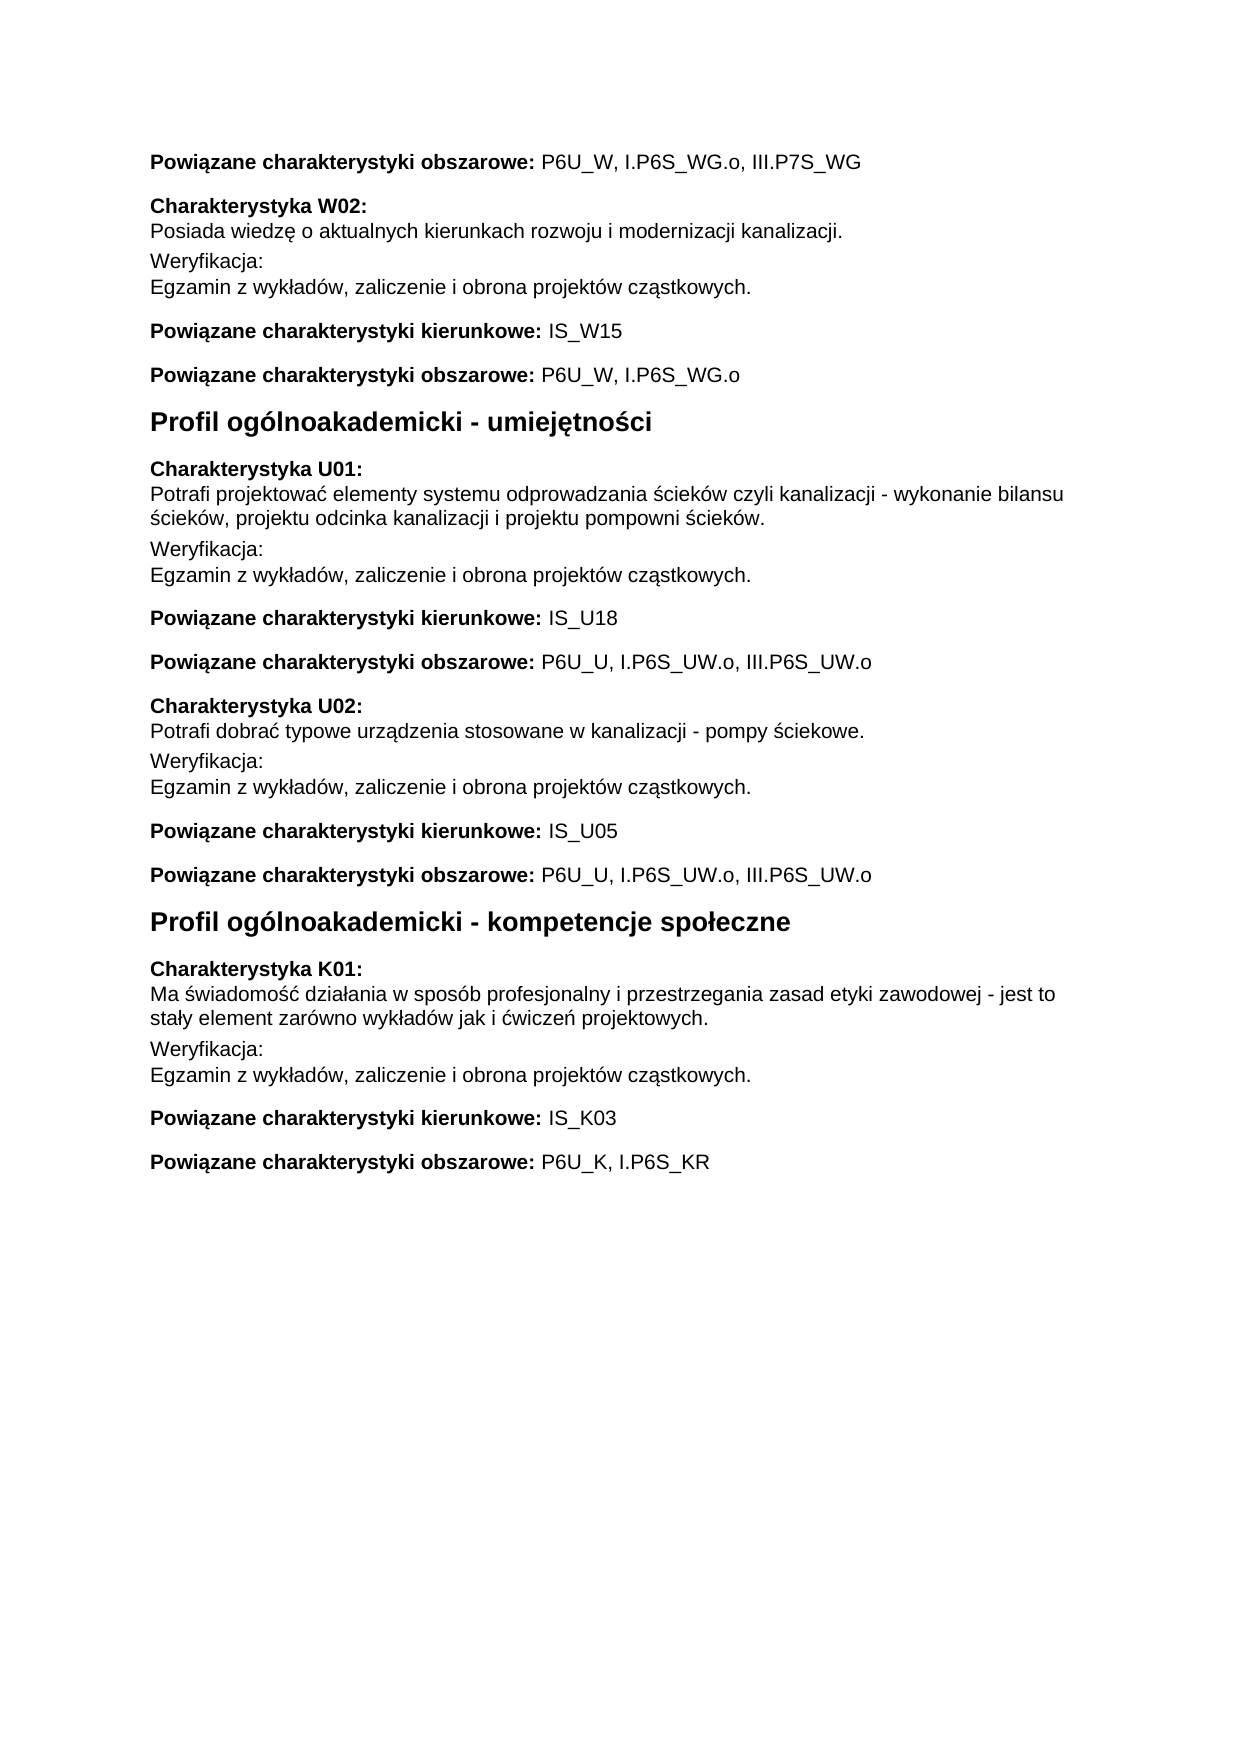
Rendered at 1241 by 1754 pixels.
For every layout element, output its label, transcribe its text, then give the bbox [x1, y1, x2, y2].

text Weryfikacja: [150, 1036, 1090, 1060]
text Powiązane charakterystyki obszarowe: P6U_K, I.P6S_KR [150, 1150, 1090, 1174]
text Powiązane charakterystyki kierunkowe: IS_U05 [150, 819, 1090, 843]
text Powiązane charakterystyki obszarowe: P6U_W, I.P6S_WG.o [150, 362, 1090, 386]
subtitle Profil ogólnoakademicki - kompetencje społeczne [150, 906, 1090, 937]
text Potrafi projektować elementy systemu odprowadzania ścieków czyli kanalizacji - wykonanie bilansu ścieków, projektu odcinka kanalizacji i projektu pompowni ścieków. [150, 482, 1090, 530]
text Powiązane charakterystyki kierunkowe: IS_W15 [150, 319, 1090, 343]
text Potrafi dobrać typowe urządzenia stosowane w kanalizacji - pompy ściekowe. [150, 719, 1090, 743]
text Posiada wiedzę o aktualnych kierunkach rozwoju i modernizacji kanalizacji. [150, 219, 1090, 243]
text Egzamin z wykładów, zaliczenie i obrona projektów cząstkowych. [150, 775, 1090, 799]
text Powiązane charakterystyki kierunkowe: IS_U18 [150, 606, 1090, 630]
text Powiązane charakterystyki obszarowe: P6U_U, I.P6S_UW.o, III.P6S_UW.o [150, 862, 1090, 886]
text Charakterystyka U02: [150, 694, 1090, 718]
text Powiązane charakterystyki obszarowe: P6U_W, I.P6S_WG.o, III.P7S_WG [150, 150, 1090, 174]
text Weryfikacja: [150, 536, 1090, 560]
text Egzamin z wykładów, zaliczenie i obrona projektów cząstkowych. [150, 562, 1090, 586]
text Powiązane charakterystyki kierunkowe: IS_K03 [150, 1106, 1090, 1130]
text Charakterystyka U01: [150, 457, 1090, 481]
text Ma świadomość działania w sposób profesjonalny i przestrzegania zasad etyki zawodowej - jest to stały element zarówno wykładów jak i ćwiczeń projektowych. [150, 982, 1090, 1030]
text Charakterystyka W02: [150, 194, 1090, 218]
text Egzamin z wykładów, zaliczenie i obrona projektów cząstkowych. [150, 1062, 1090, 1086]
text Charakterystyka K01: [150, 957, 1090, 981]
text Powiązane charakterystyki obszarowe: P6U_U, I.P6S_UW.o, III.P6S_UW.o [150, 650, 1090, 674]
subtitle Profil ogólnoakademicki - umiejętności [150, 406, 1090, 437]
text Weryfikacja: [150, 249, 1090, 273]
text Weryfikacja: [150, 749, 1090, 773]
text Egzamin z wykładów, zaliczenie i obrona projektów cząstkowych. [150, 275, 1090, 299]
